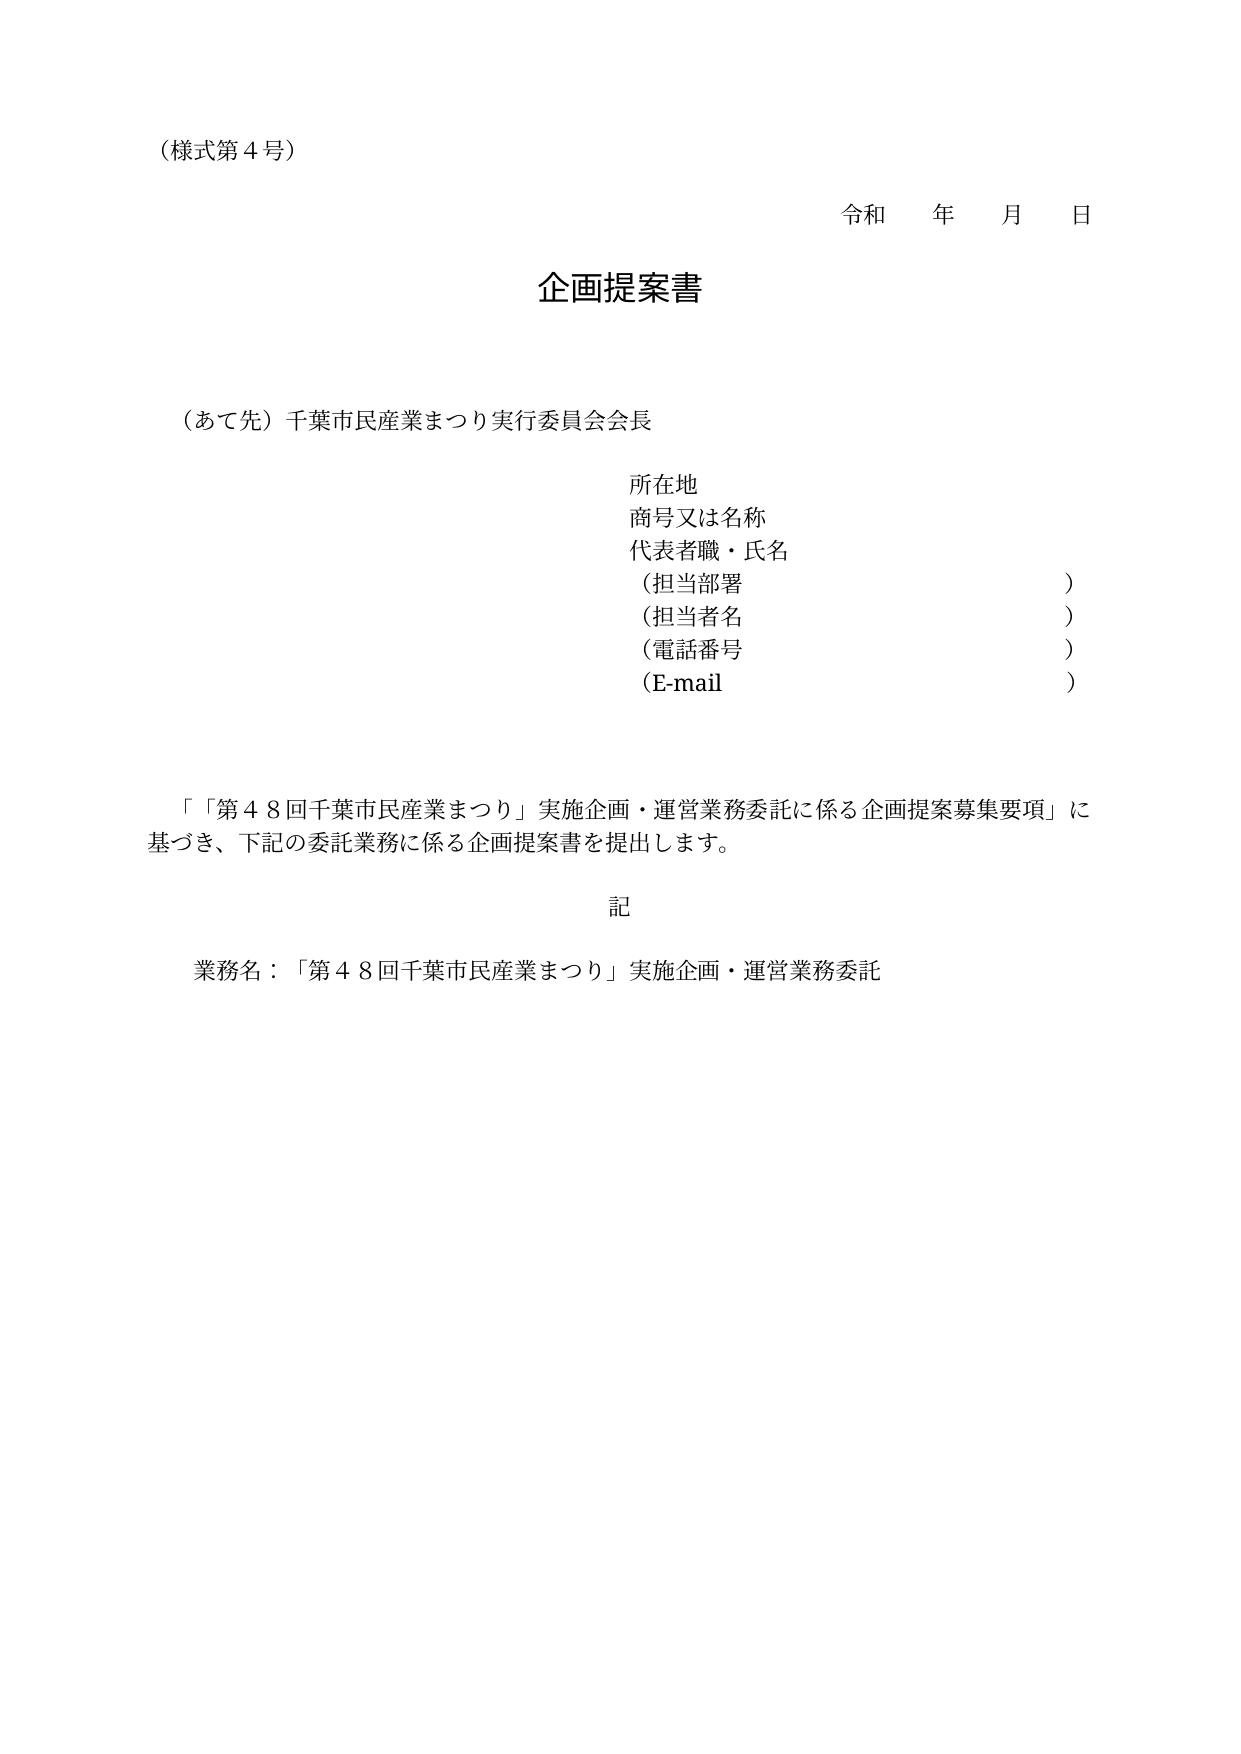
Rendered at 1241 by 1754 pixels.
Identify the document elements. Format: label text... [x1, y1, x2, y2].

text 記 [148, 889, 1092, 922]
text （E-mail ） [148, 665, 1092, 698]
text 「「第４８回千葉市民産業まつり」実施企画・運営業務委託に係る企画提案募集要項」に基づき、下記の委託業務に係る企画提案書を提出します。 [148, 792, 1092, 858]
text 所在地 [148, 467, 909, 500]
text （あて先）千葉市民産業まつり実行委員会会長 [148, 403, 1092, 436]
text 令和 年 月 日 [148, 197, 1092, 230]
text （担当者名 ） [148, 599, 1092, 632]
text 企画提案書 [148, 261, 1092, 309]
text 商号又は名称 [148, 500, 1092, 533]
text （担当部署 ） [148, 566, 1092, 599]
text 代表者職・氏名 [148, 533, 1092, 566]
text （電話番号 ） [148, 632, 1092, 665]
text （様式第４号） [148, 133, 1092, 166]
text 業務名：「第４８回千葉市民産業まつり」実施企画・運営業務委託 [148, 953, 1092, 986]
